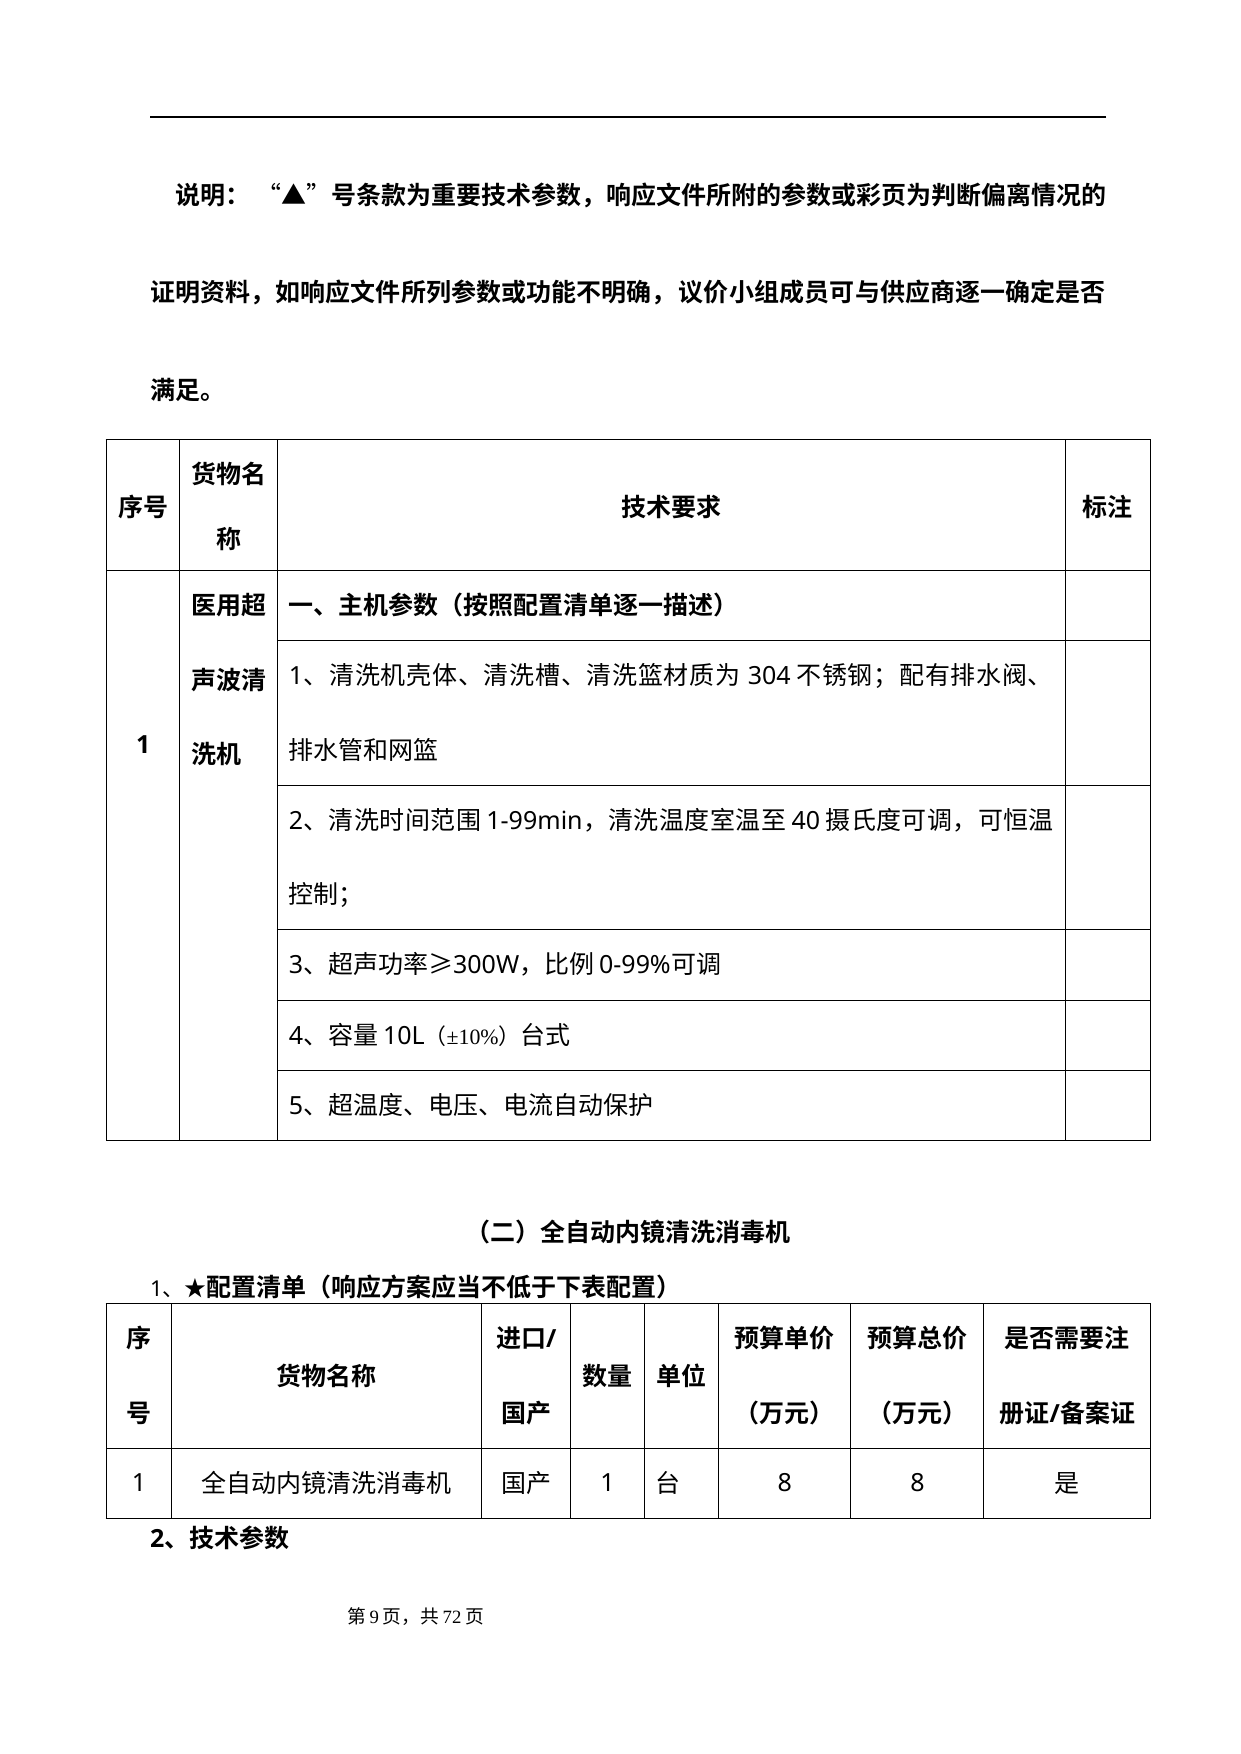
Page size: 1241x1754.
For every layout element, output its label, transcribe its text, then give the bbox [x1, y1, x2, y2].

table_cell 8 [719, 1449, 850, 1518]
table_cell 1 [571, 1449, 644, 1518]
table_header 技术要求 [278, 440, 1065, 570]
table_cell 全自动内镜清洗消毒机 [172, 1449, 481, 1518]
table_cell [1066, 1001, 1150, 1070]
table_cell 4、容量10L（±10%）台式 [278, 1001, 1065, 1070]
table_header 数量 [571, 1304, 644, 1448]
table_header 进口/国产 [482, 1304, 570, 1448]
table_header 货物名称 [172, 1304, 481, 1448]
table_cell 一、主机参数（按照配置清单逐一描述） [278, 571, 1065, 640]
table_header 是否需要注册证/备案证 [984, 1304, 1150, 1448]
table_header 序号 [107, 1304, 171, 1448]
table_cell [1066, 786, 1150, 929]
table_header 序号 [107, 440, 179, 570]
list 2、技术参数 [150, 1519, 1106, 1555]
table_cell 是 [984, 1449, 1150, 1518]
table_cell [1066, 571, 1150, 640]
table_header 标注 [1066, 440, 1150, 570]
table_cell 8 [851, 1449, 983, 1518]
table_header 货物名称 [180, 440, 277, 570]
table_cell 1 [107, 571, 179, 1140]
table_header 预算总价（万元） [851, 1304, 983, 1448]
table_cell 1、清洗机壳体、清洗槽、清洗篮材质为304不锈钢；配有排水阀、排水管和网篮 [278, 641, 1065, 785]
table_cell 国产 [482, 1449, 570, 1518]
list 说明： “▲”号条款为重要技术参数，响应文件所附的参数或彩页为判断偏离情况的证明资料，如响应文件所列参数或功能不明确，议价小组成员可与供应商逐一确定是否满足。 [150, 161, 1106, 421]
table_header 预算单价（万元） [719, 1304, 850, 1448]
table_cell [1066, 1071, 1150, 1140]
table_cell 3、超声功率≥300W，比例0-99%可调 [278, 930, 1065, 1000]
table_cell 2、清洗时间范围1-99min，清洗温度室温至40摄氏度可调，可恒温控制； [278, 786, 1065, 929]
list 全自动内镜清洗消毒机 [150, 1195, 1106, 1249]
table_cell 台 [645, 1449, 718, 1518]
table_cell 5、超温度、电压、电流自动保护 [278, 1071, 1065, 1140]
table_cell [1066, 641, 1150, 785]
table_cell 医用超声波清洗机 [180, 571, 277, 1140]
table_cell 1 [107, 1449, 171, 1518]
list 1、★配置清单（响应方案应当不低于下表配置） [150, 1249, 1106, 1303]
table_header 单位 [645, 1304, 718, 1448]
table_cell [1066, 930, 1150, 1000]
